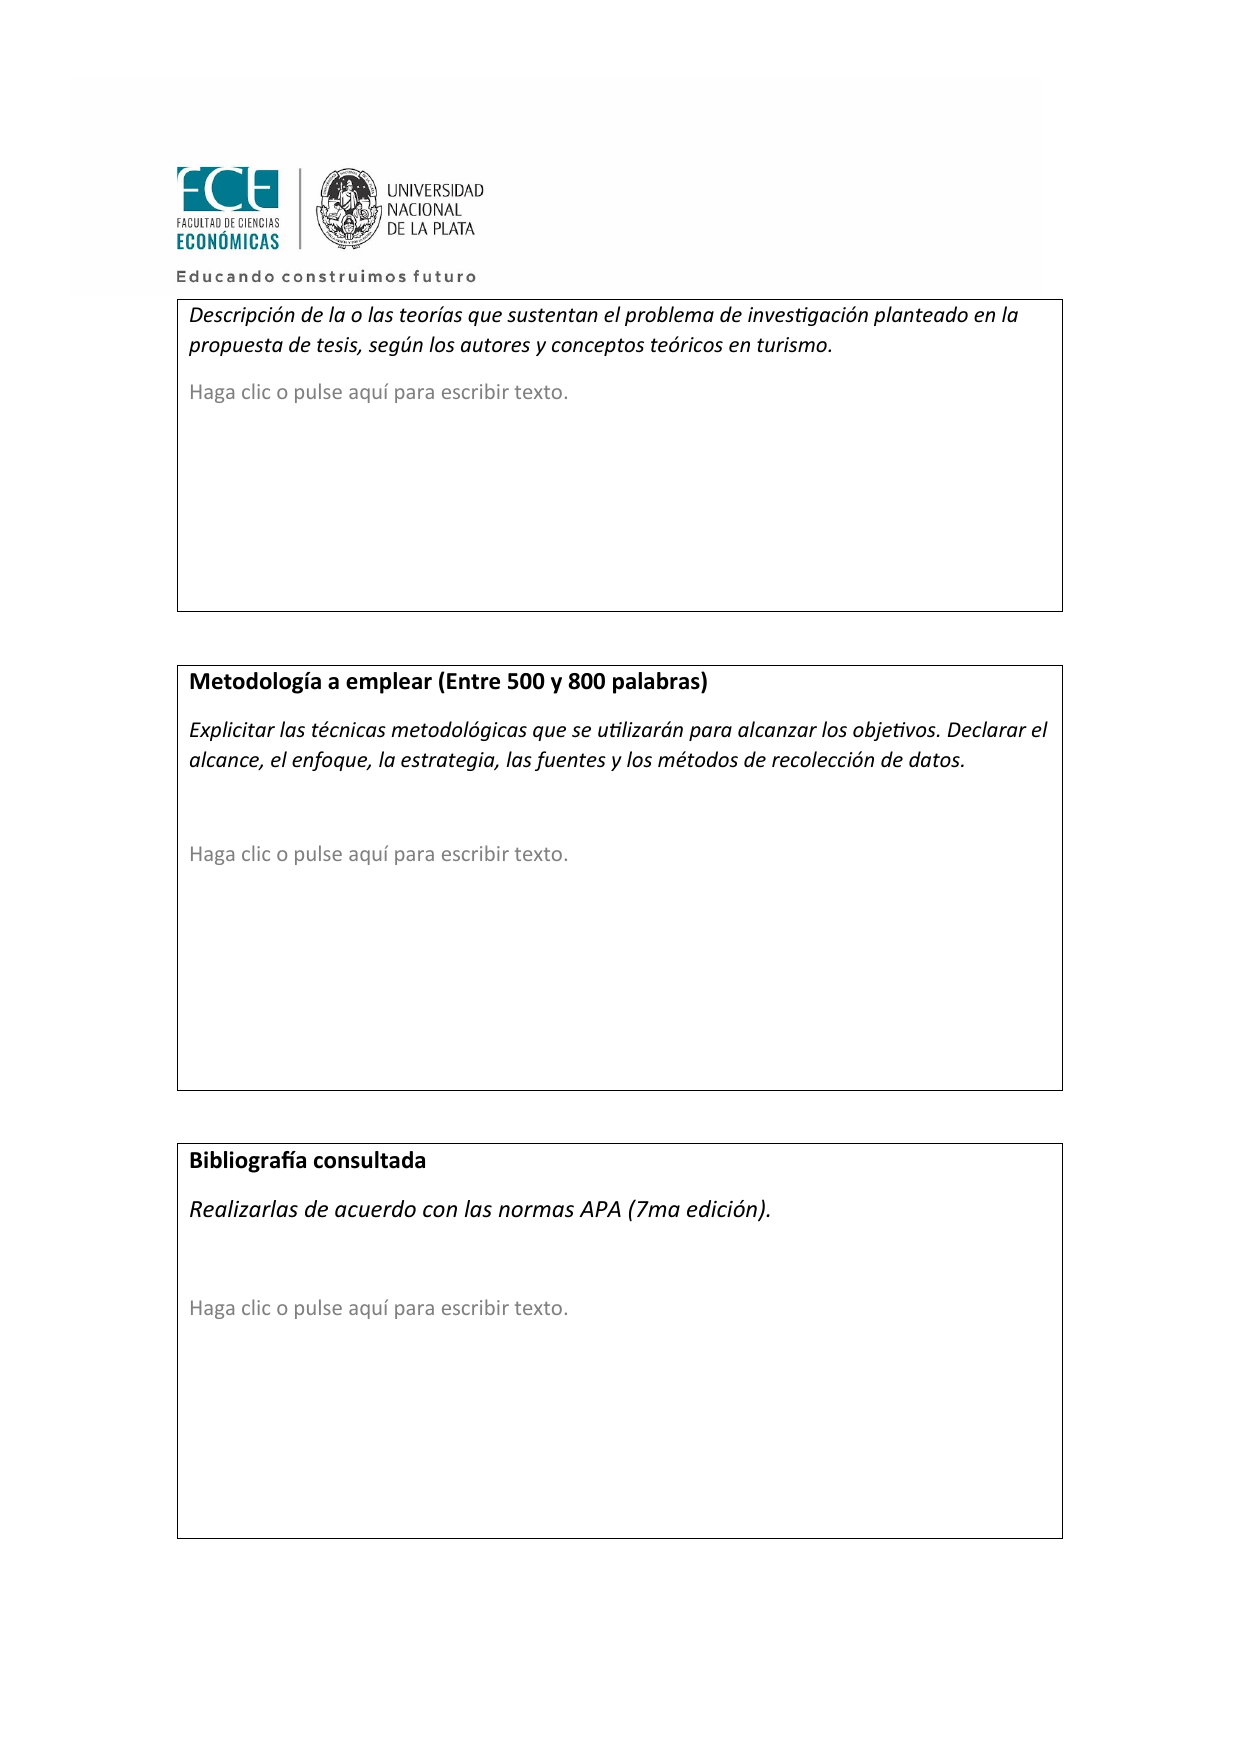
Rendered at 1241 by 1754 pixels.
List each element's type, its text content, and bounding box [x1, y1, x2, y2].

picture [70, 78, 1042, 297]
table_header Metodología a emplear (Entre 500 y 800 palabras) Explicitar las técnicas metodológicas que se utilizarán para alcanzar los objetivos. Declarar el alcance, el enfoque, la estrategia, las fuentes y los métodos de recolección de datos. Haga clic o pulse aquí para escribir texto. [178, 666, 1062, 1089]
table_header Bibliografía consultada Realizarlas de acuerdo con las normas APA (7ma edición). Haga clic o pulse aquí para escribir texto. [178, 1144, 1062, 1538]
